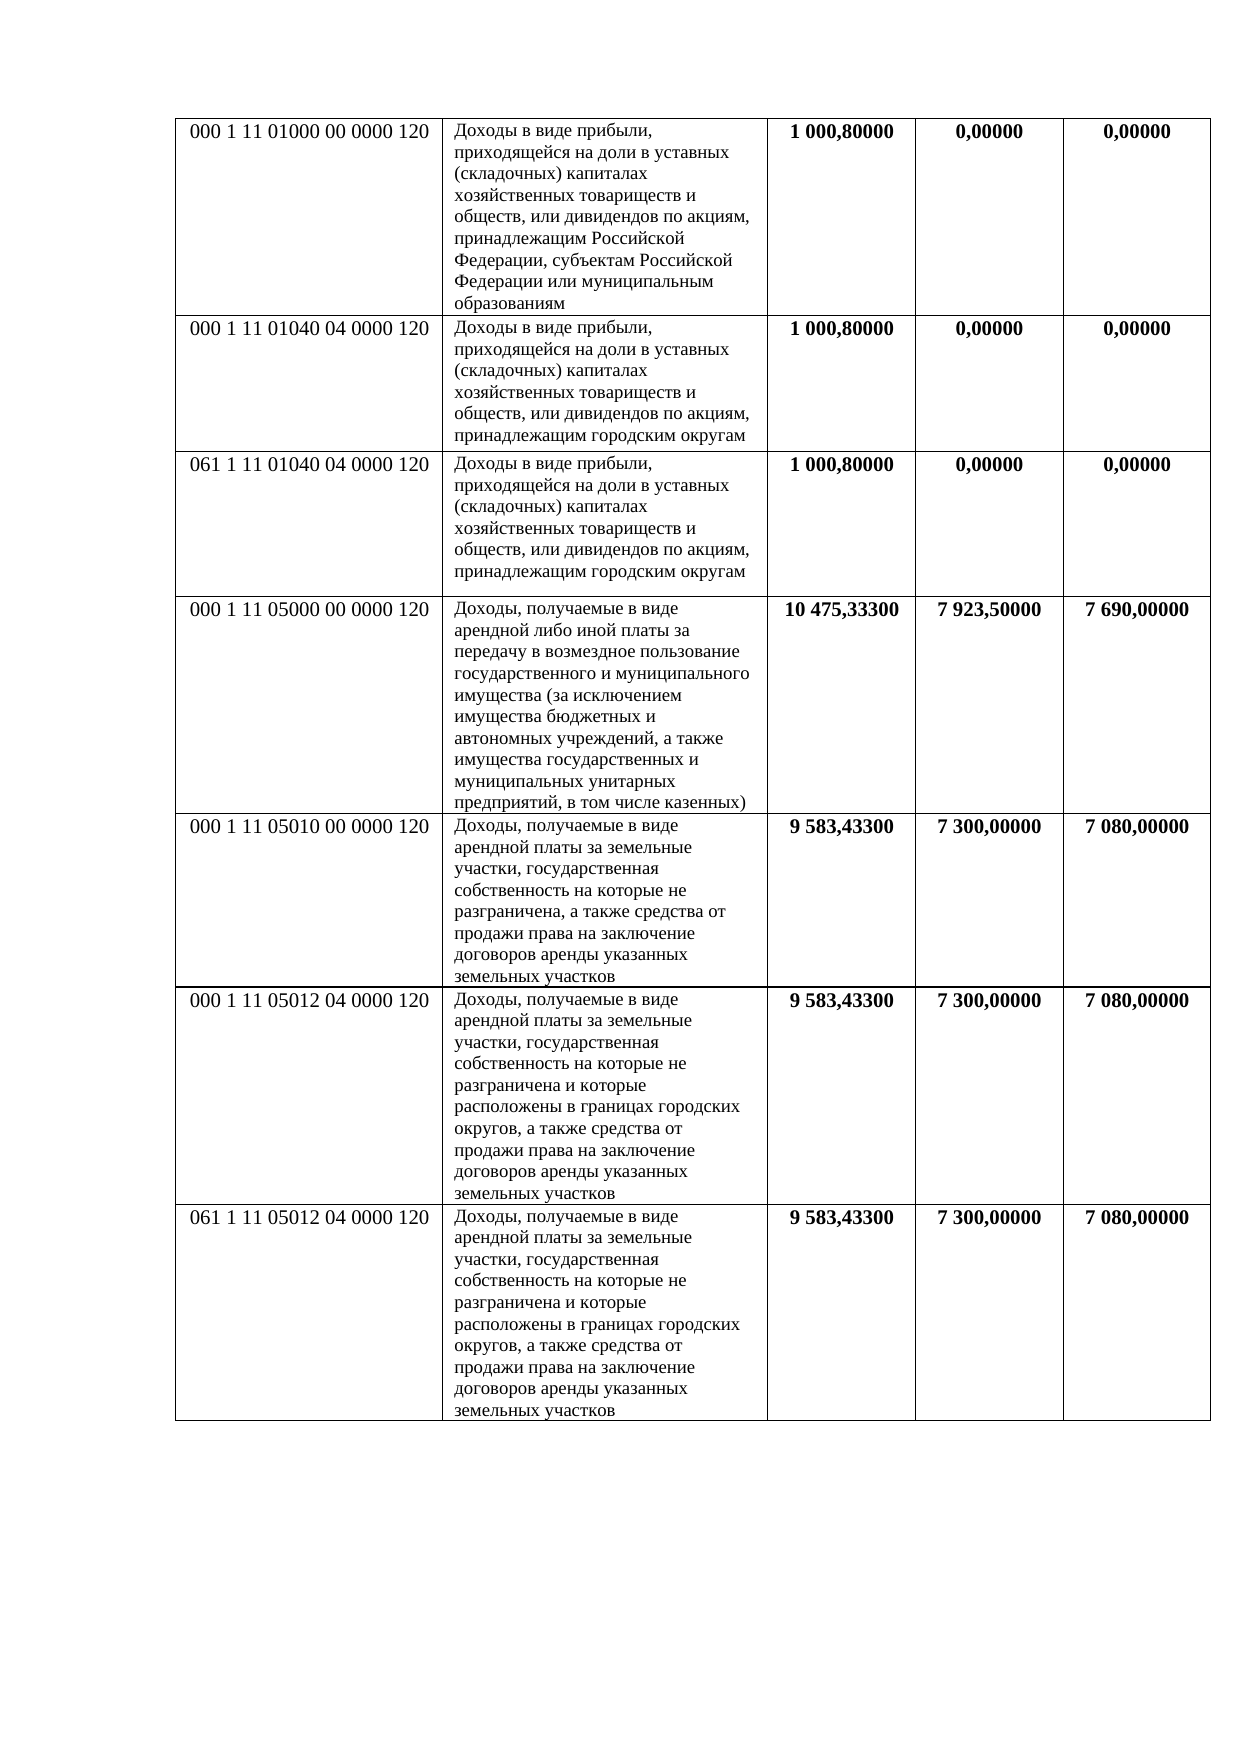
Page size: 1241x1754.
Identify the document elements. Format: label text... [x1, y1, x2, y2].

table_cell 0,00000 [916, 316, 1063, 451]
table_cell 1 000,80000 [768, 316, 915, 451]
table_cell 1 000,80000 [768, 452, 915, 596]
table_cell 7 690,00000 [1064, 597, 1210, 813]
table_cell 7 300,00000 [916, 988, 1063, 1204]
table_cell 000 1 11 05012 04 0000 120 [176, 988, 442, 1204]
table_cell 7 080,00000 [1064, 1205, 1210, 1420]
table_cell 061 1 11 01040 04 0000 120 [176, 452, 442, 596]
table_cell 061 1 11 05012 04 0000 120 [176, 1205, 442, 1420]
table_cell 000 1 11 05010 00 0000 120 [176, 814, 442, 986]
table_cell 7 300,00000 [916, 1205, 1063, 1420]
table_cell 7 300,00000 [916, 814, 1063, 986]
table_cell Доходы, получаемые в виде арендной платы за земельные участки, государственная собственность на которые не разграничена и которые расположены в границах городских округов, а также средства от продажи права на заключение договоров аренды указанных земельных участков [443, 988, 767, 1204]
table_cell 0,00000 [916, 119, 1063, 315]
table_cell Доходы в виде прибыли, приходящейся на доли в уставных (складочных) капиталах хозяйственных товариществ и обществ, или дивидендов по акциям, принадлежащим городским округам [443, 452, 767, 596]
table_cell 0,00000 [1064, 316, 1210, 451]
table_cell Доходы, получаемые в виде арендной платы за земельные участки, государственная собственность на которые не разграничена, а также средства от продажи права на заключение договоров аренды указанных земельных участков [443, 814, 767, 986]
table_cell 0,00000 [1064, 119, 1210, 315]
table_cell 7 080,00000 [1064, 988, 1210, 1204]
table_cell 0,00000 [916, 452, 1063, 596]
table_cell 9 583,43300 [768, 988, 915, 1204]
table_cell Доходы, получаемые в виде арендной либо иной платы за передачу в возмездное пользование государственного и муниципального имущества (за исключением имущества бюджетных и автономных учреждений, а также имущества государственных и муниципальных унитарных предприятий, в том числе казенных) [443, 597, 767, 813]
table_cell 1 000,80000 [768, 119, 915, 315]
table_cell Доходы в виде прибыли, приходящейся на доли в уставных (складочных) капиталах хозяйственных товариществ и обществ, или дивидендов по акциям, принадлежащим Российской Федерации, субъектам Российской Федерации или муниципальным образованиям [443, 119, 767, 315]
table_cell 10 475,33300 [768, 597, 915, 813]
table_cell Доходы, получаемые в виде арендной платы за земельные участки, государственная собственность на которые не разграничена и которые расположены в границах городских округов, а также средства от продажи права на заключение договоров аренды указанных земельных участков [443, 1205, 767, 1420]
table_cell 9 583,43300 [768, 814, 915, 986]
table_cell 000 1 11 01040 04 0000 120 [176, 316, 442, 451]
table_cell 9 583,43300 [768, 1205, 915, 1420]
table_cell 7 080,00000 [1064, 814, 1210, 986]
table_cell 7 923,50000 [916, 597, 1063, 813]
table_cell 000 1 11 05000 00 0000 120 [176, 597, 442, 813]
table_cell 0,00000 [1064, 452, 1210, 596]
table_cell Доходы в виде прибыли, приходящейся на доли в уставных (складочных) капиталах хозяйственных товариществ и обществ, или дивидендов по акциям, принадлежащим городским округам [443, 316, 767, 451]
table_cell 000 1 11 01000 00 0000 120 [176, 119, 442, 315]
